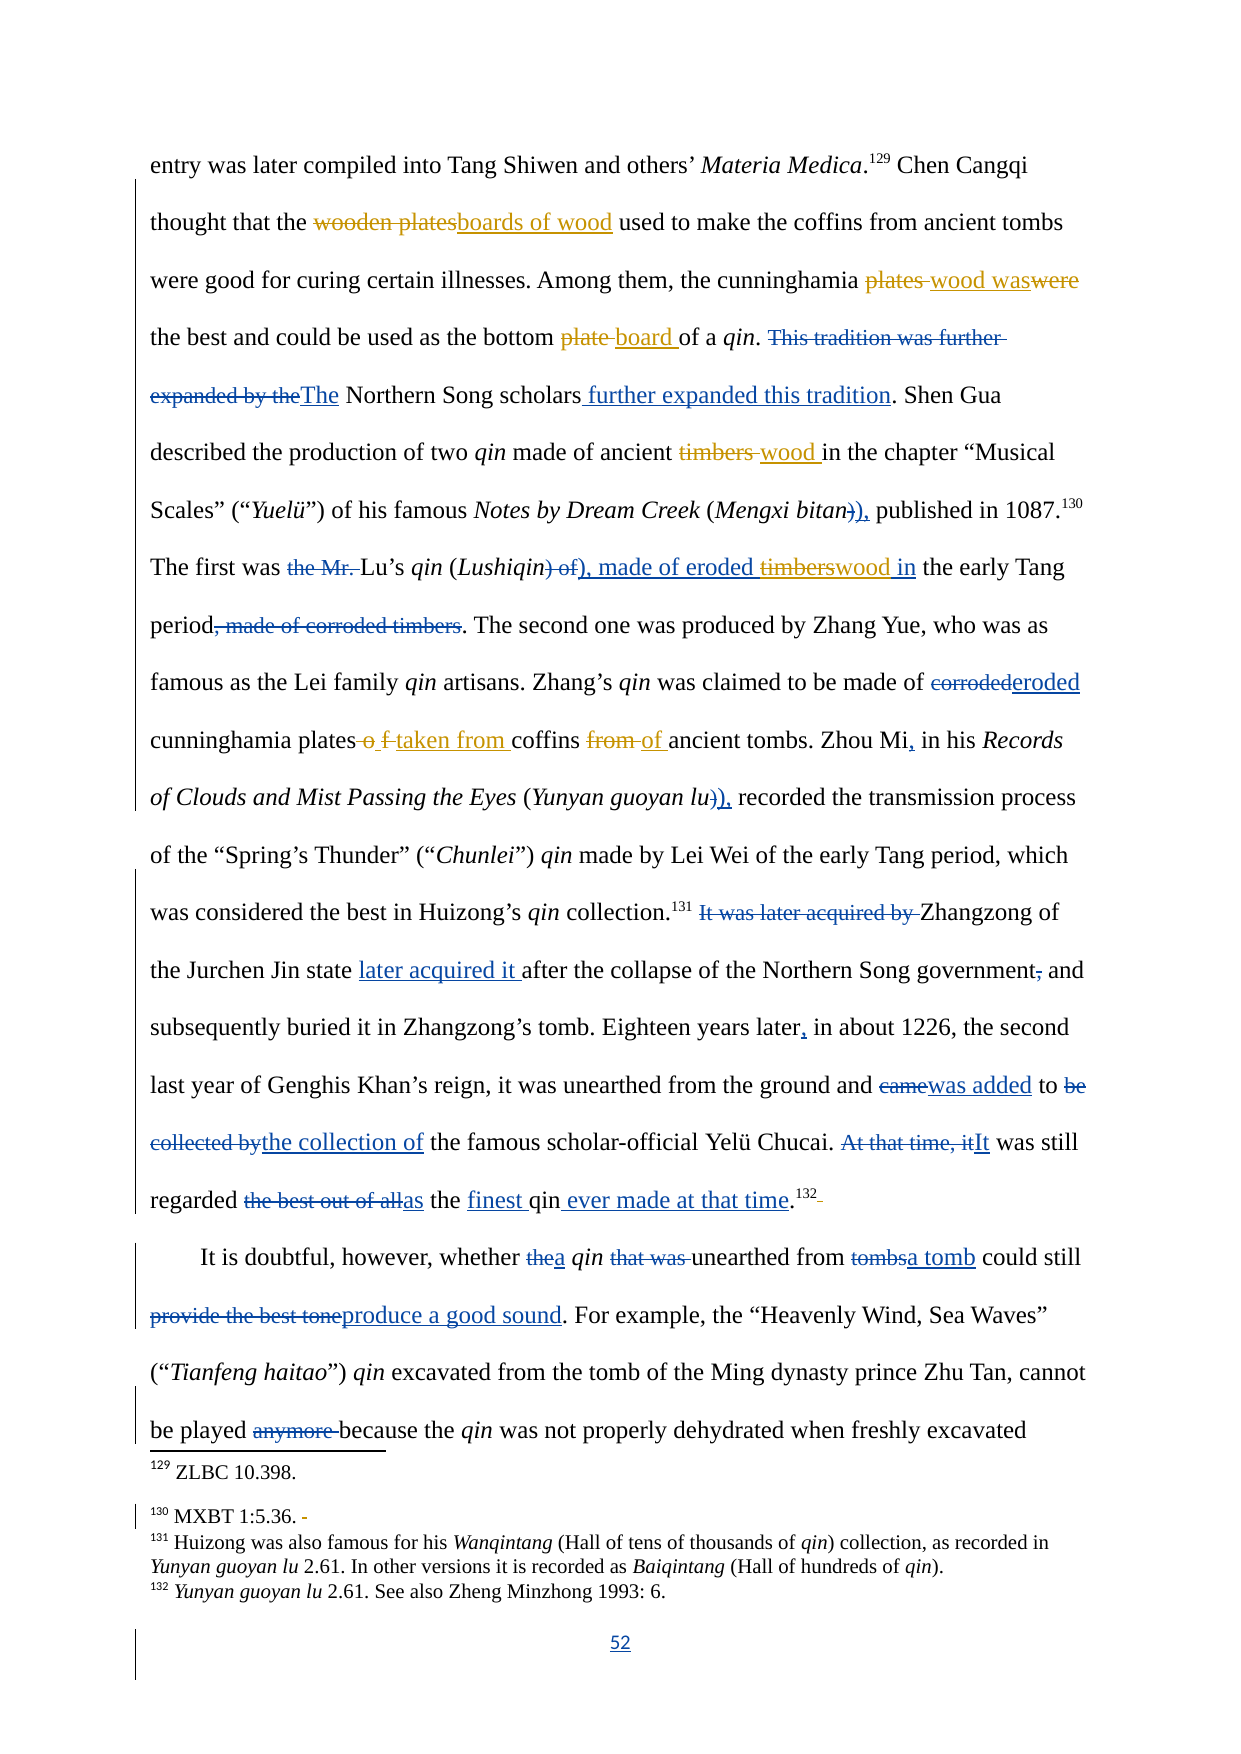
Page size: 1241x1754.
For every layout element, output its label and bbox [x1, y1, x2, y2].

text [150, 1242, 1090, 1444]
text [150, 150, 1090, 1214]
